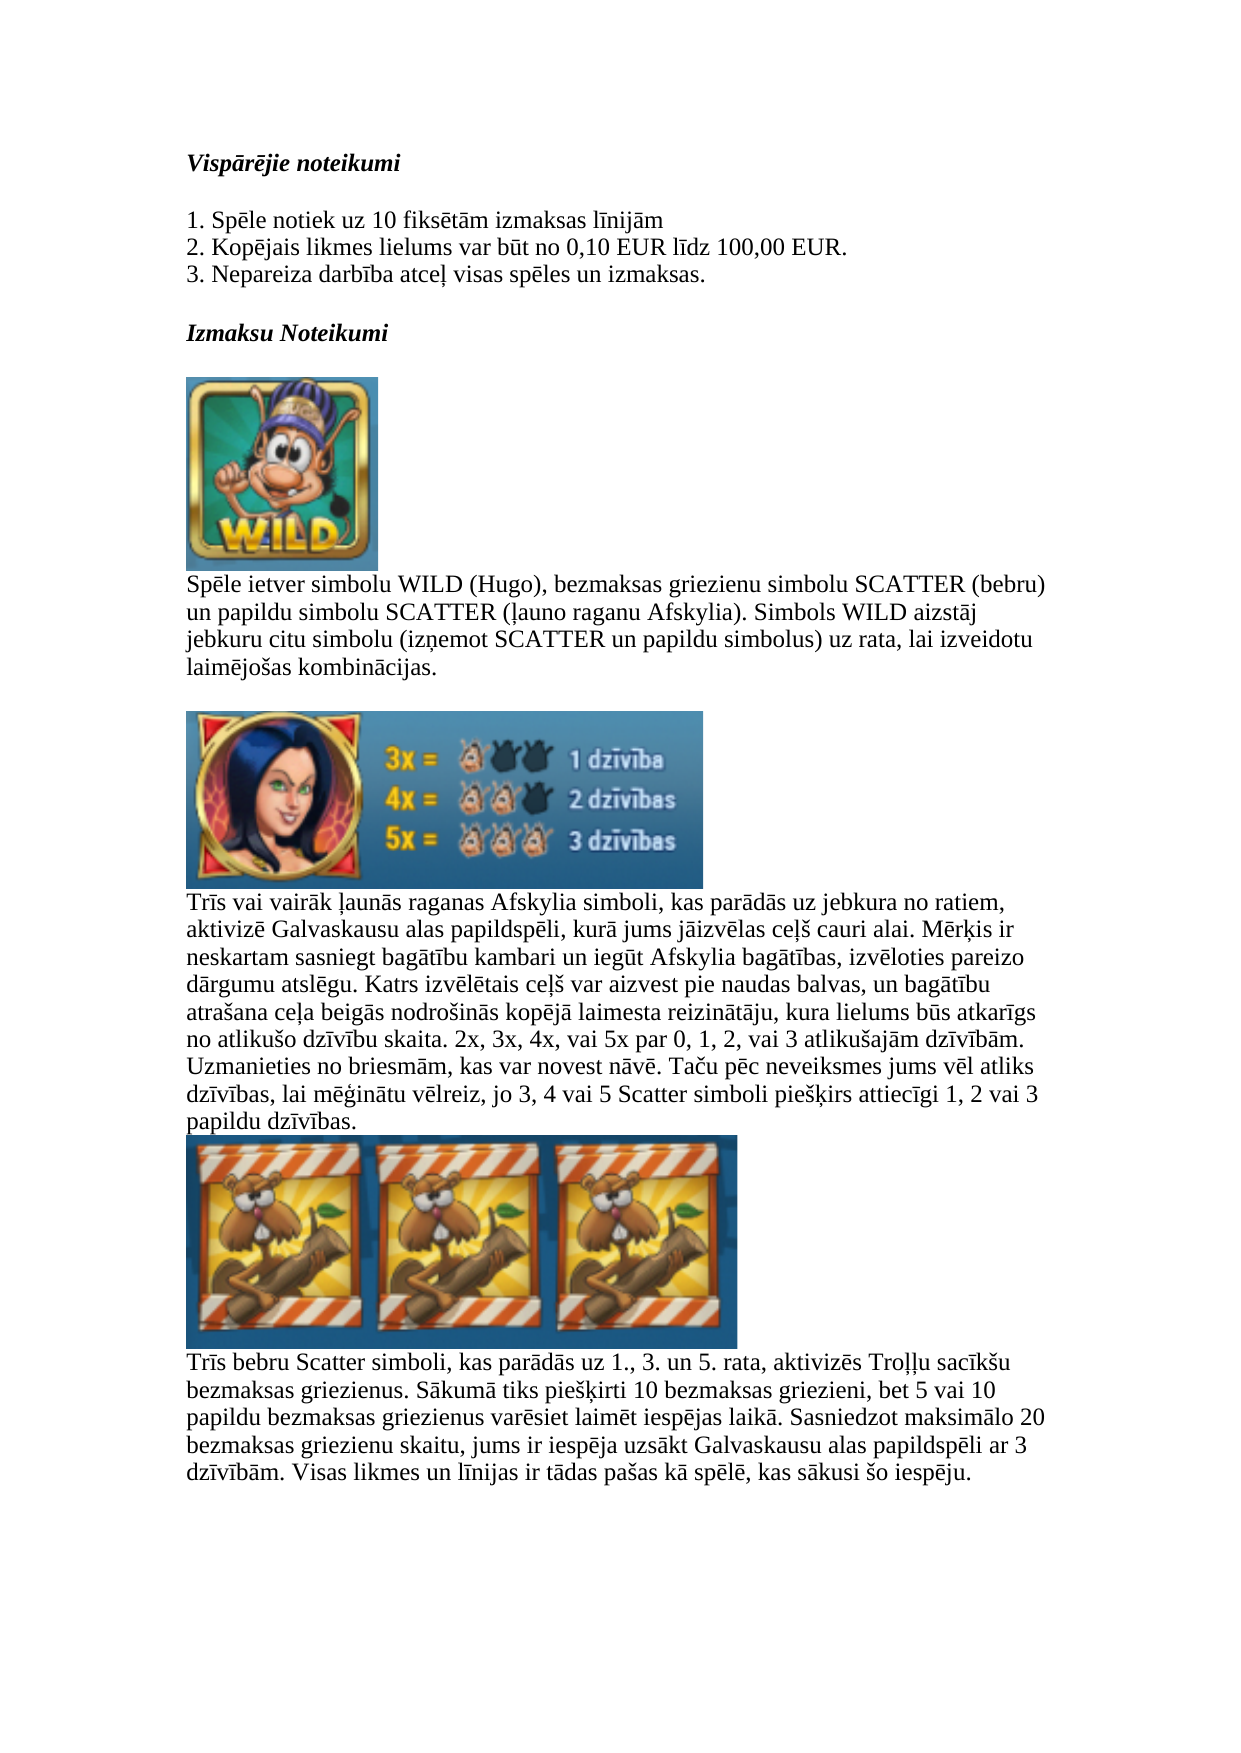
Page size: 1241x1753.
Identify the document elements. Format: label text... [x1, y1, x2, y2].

text Spēle ietver simbolu WILD (Hugo), bezmaksas griezienu simbolu SCATTER (bebru) un papildu simbolu SCATTER (ļauno raganu Afskylia). Simbols WILD aizstāj jebkuru citu simbolu (izņemot SCATTER un papildu simbolus) uz rata, lai izveidotu laimējošas kombinācijas. [186, 571, 1058, 681]
text 2. Kopējais likmes lielums var būt no 0,10 EUR līdz 100,00 EUR. [186, 234, 1058, 261]
text Trīs bebru Scatter simboli, kas parādās uz 1., 3. un 5. rata, aktivizēs Troļļu sacīkšu bezmaksas griezienus. Sākumā tiks piešķirti 10 bezmaksas griezieni, bet 5 vai 10 papildu bezmaksas griezienus varēsiet laimēt iespējas laikā. Sasniedzot maksimālo 20 bezmaksas griezienu skaitu, jums ir iespēja uzsākt Galvaskausu alas papildspēli ar 3 dzīvībām. Visas likmes un līnijas ir tādas pašas kā spēlē, kas sākusi šo iespēju. [186, 1349, 1058, 1486]
picture [186, 1135, 738, 1349]
text Trīs vai vairāk ļaunās raganas Afskylia simboli, kas parādās uz jebkura no ratiem, aktivizē Galvaskausu alas papildspēli, kurā jums jāizvēlas ceļš cauri alai. Mērķis ir neskartam sasniegt bagātību kambari un iegūt Afskylia bagātības, izvēloties pareizo dārgumu atslēgu. Katrs izvēlētais ceļš var aizvest pie naudas balvas, un bagātību atrašana ceļa beigās nodrošinās kopējā laimesta reizinātāju, kura lielums būs atkarīgs no atlikušo dzīvību skaita. 2x, 3x, 4x, vai 5x par 0, 1, 2, vai 3 atlikušajām dzīvībām. Uzmanieties no briesmām, kas var novest nāvē. Taču pēc neveiksmes jums vēl atliks dzīvības, lai mēģinātu vēlreiz, jo 3, 4 vai 5 Scatter simboli piešķirs attiecīgi 1, 2 vai 3 papildu dzīvības. [186, 888, 1058, 1135]
text 3. Nepareiza darbība atceļ visas spēles un izmaksas. [186, 261, 1058, 288]
picture [186, 711, 704, 889]
text Vispārējie noteikumi [186, 148, 1058, 177]
text 1. Spēle notiek uz 10 fiksētām izmaksas līnijām [186, 205, 1058, 234]
text Izmaksu Noteikumi [186, 318, 1058, 346]
picture [186, 377, 379, 571]
